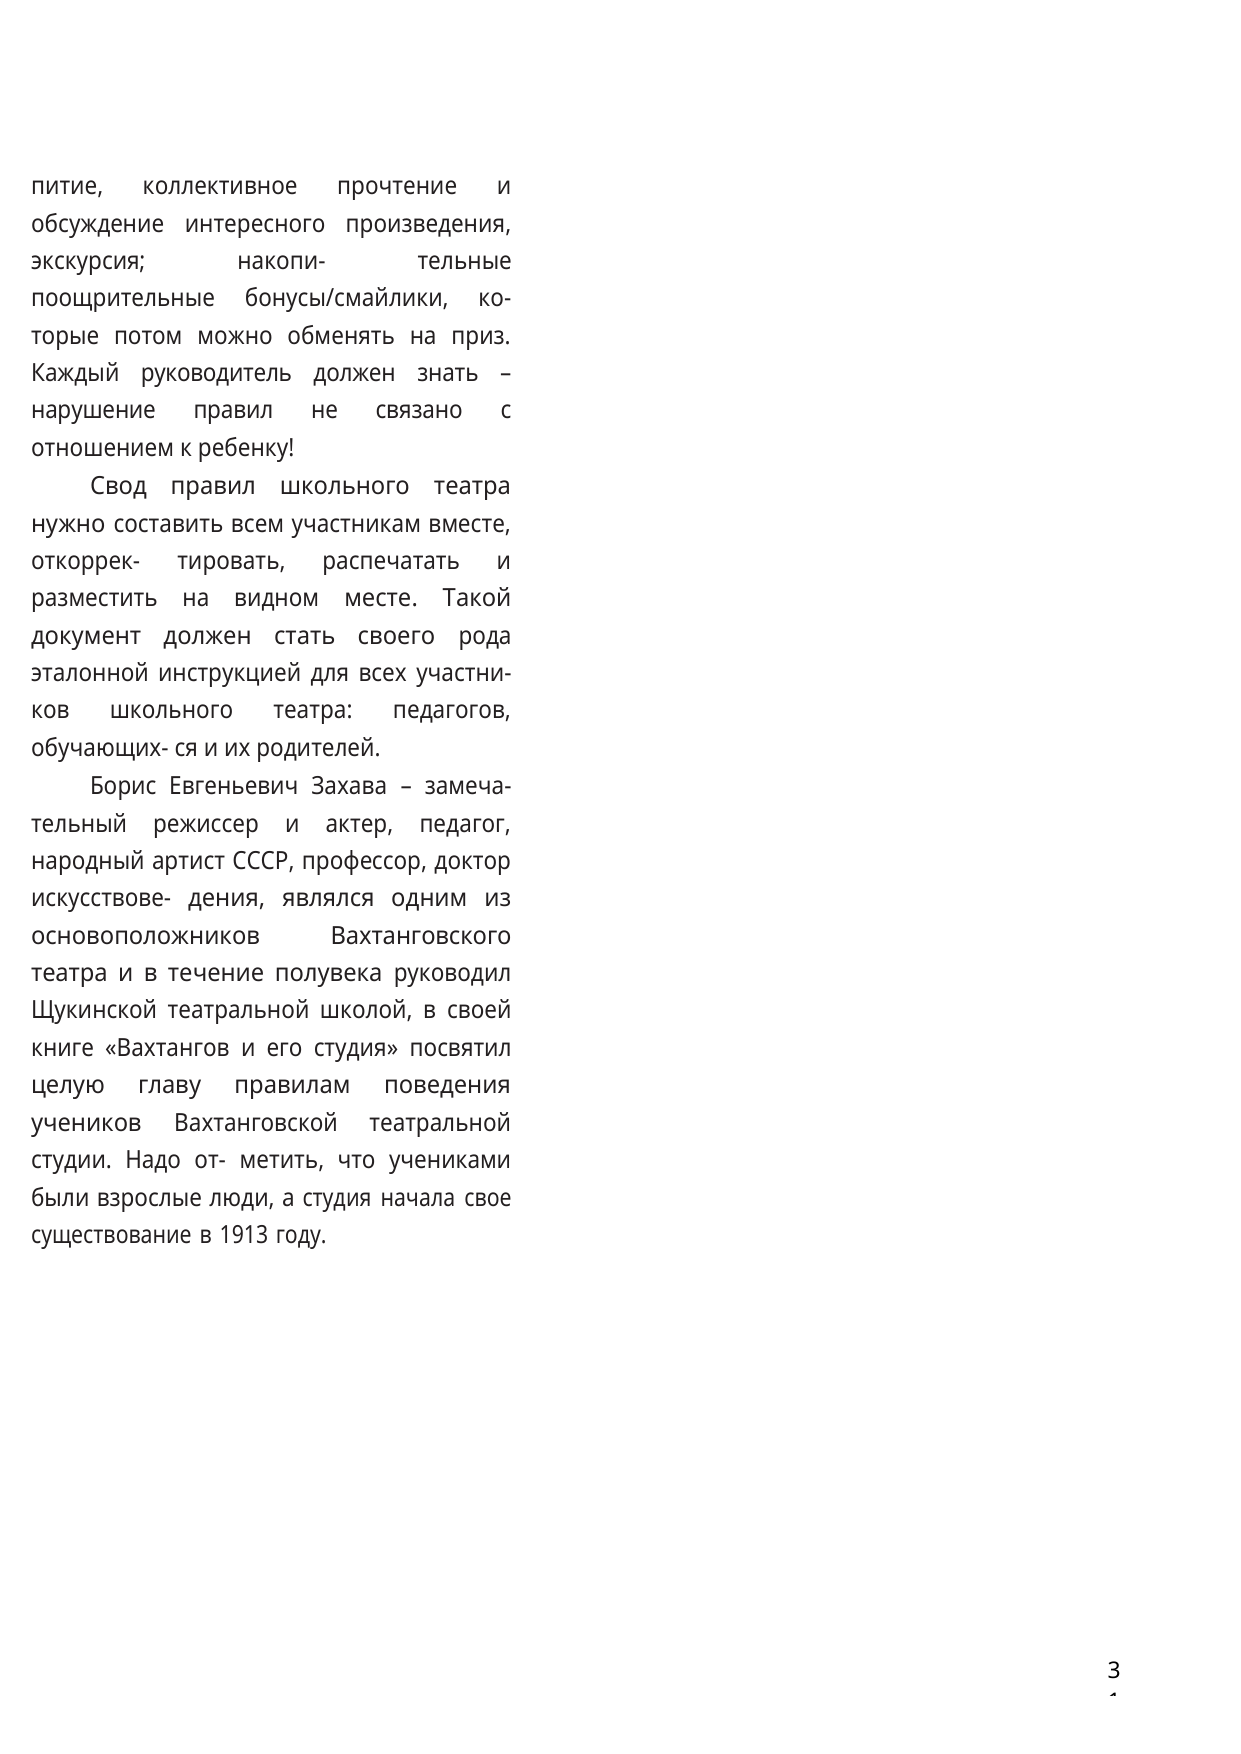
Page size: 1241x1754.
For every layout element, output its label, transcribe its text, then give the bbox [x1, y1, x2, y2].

text питие, коллективное прочтение и обсуждение интересного произведения, экскурсия; накопи- тельные поощрительные бонусы/смайлики, ко- торые потом можно обменять на приз. Каждый руководитель должен знать – нарушение правил не связано с отношением к ребенку! [31, 168, 511, 464]
text Свод правил школьного театра нужно составить всем участникам вместе, откоррек- тировать, распечатать и разместить на видном месте. Такой документ должен стать своего рода эталонной инструкцией для всех участни- ков школьного театра: педагогов, обучающих- ся и их родителей. [31, 468, 511, 764]
text Борис Евгеньевич Захава – замеча- тельный режиссер и актер, педагог, народный артист СССР, профессор, доктор искусствове- дения, являлся одним из основоположников Вахтанговского театра и в течение полувека руководил Щукинской театральной школой, в своей книге «Вахтангов и его студия» посвятил целую главу правилам поведения учеников Вахтанговской театральной студии. Надо от- метить, что учениками были взрослые люди, а студия начала свое существование в 1913 году. [31, 768, 511, 1251]
